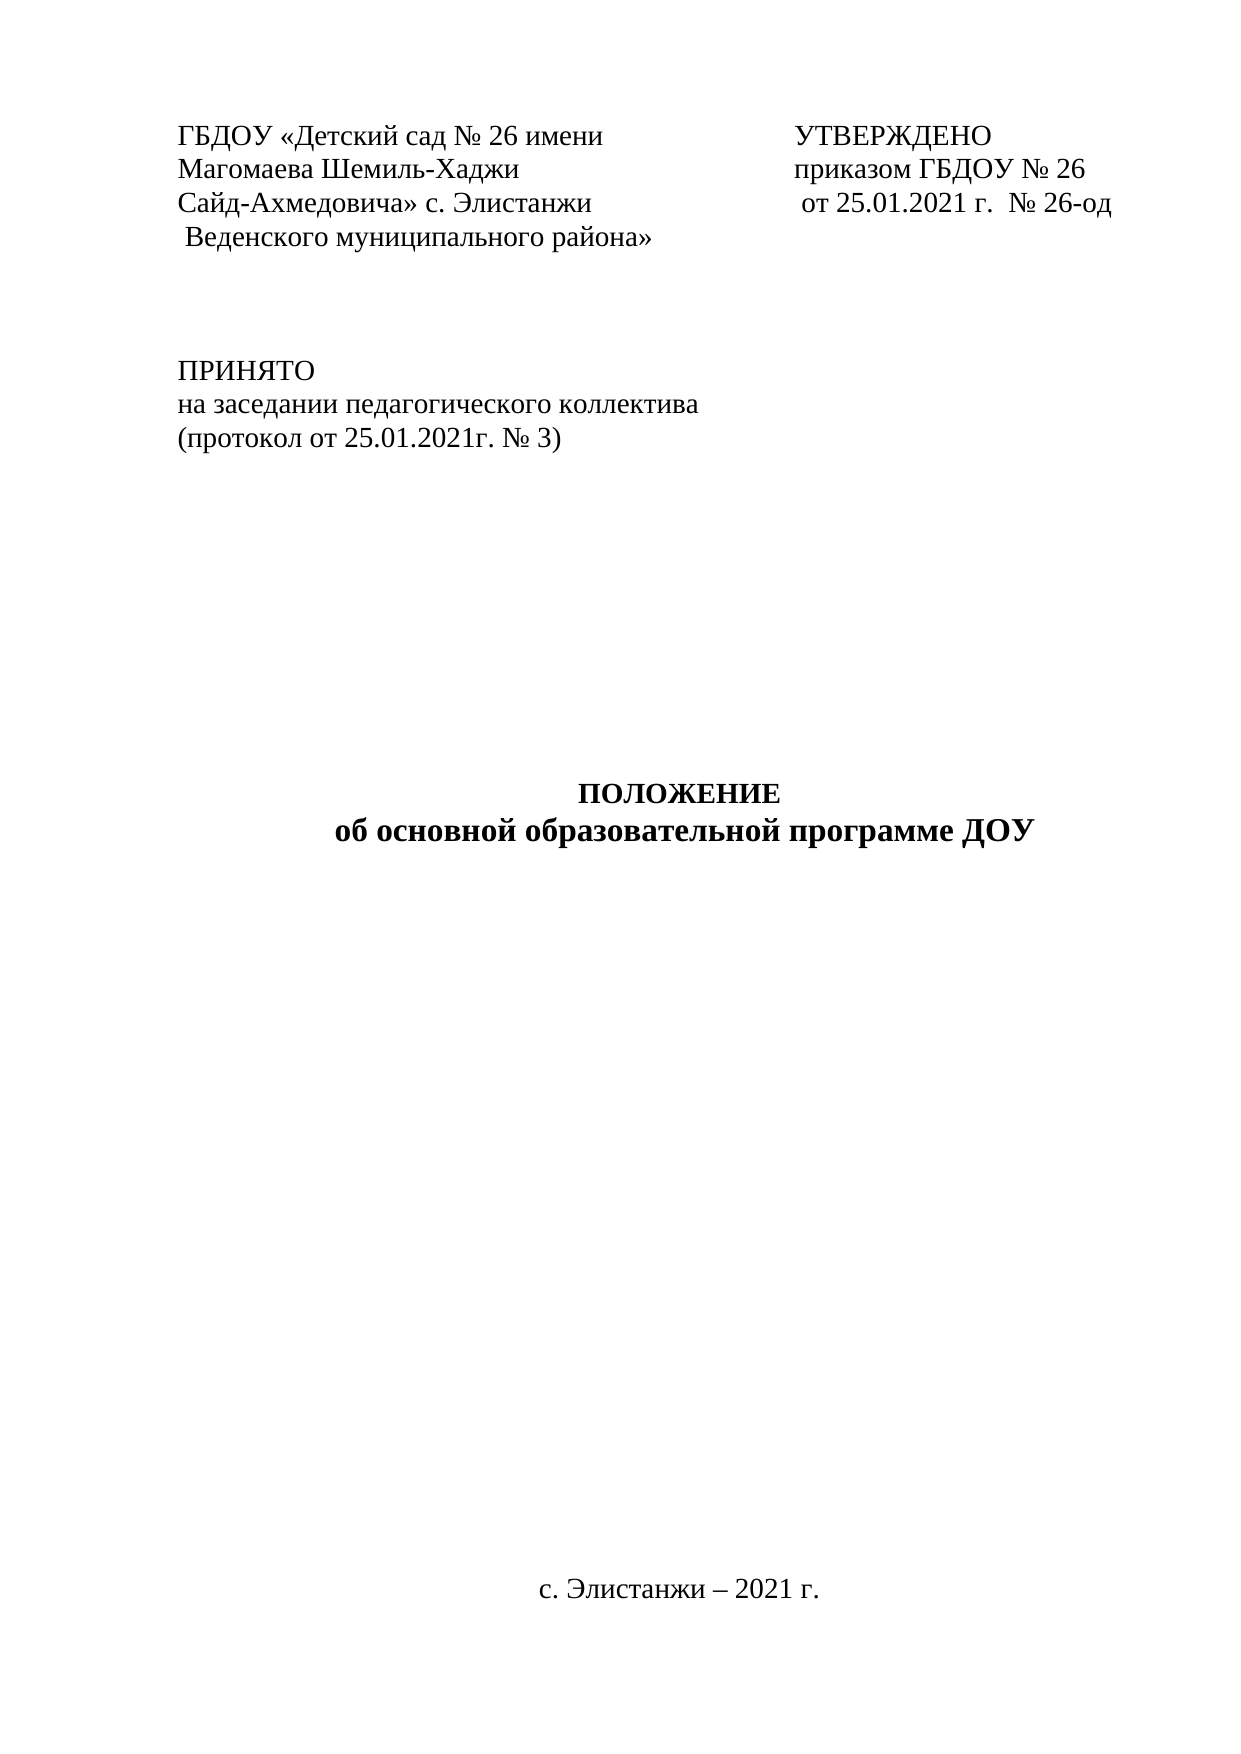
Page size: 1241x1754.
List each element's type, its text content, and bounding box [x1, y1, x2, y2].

text на заседании педагогического коллектива [177, 386, 1181, 420]
text с. Элистанжи – 2021 г. [177, 1572, 1181, 1605]
text ПРИНЯТО [177, 353, 1181, 386]
text ПОЛОЖЕНИЕ [177, 776, 1181, 810]
table_header ГБДОУ «Детский сад № 26 имени Магомаева Шемиль-Хаджи Сайд-Ахмедовича» с. Элистанжи Веденского муниципального района» [166, 118, 783, 286]
table_header УТВЕРЖДЕНО приказом ГБДОУ № 26 от 25.01.2021 г. № 26-од [783, 118, 1240, 286]
text об основной образовательной программе ДОУ [177, 810, 1192, 848]
text (протокол от 25.01.2021г. № 3) [177, 420, 1181, 453]
